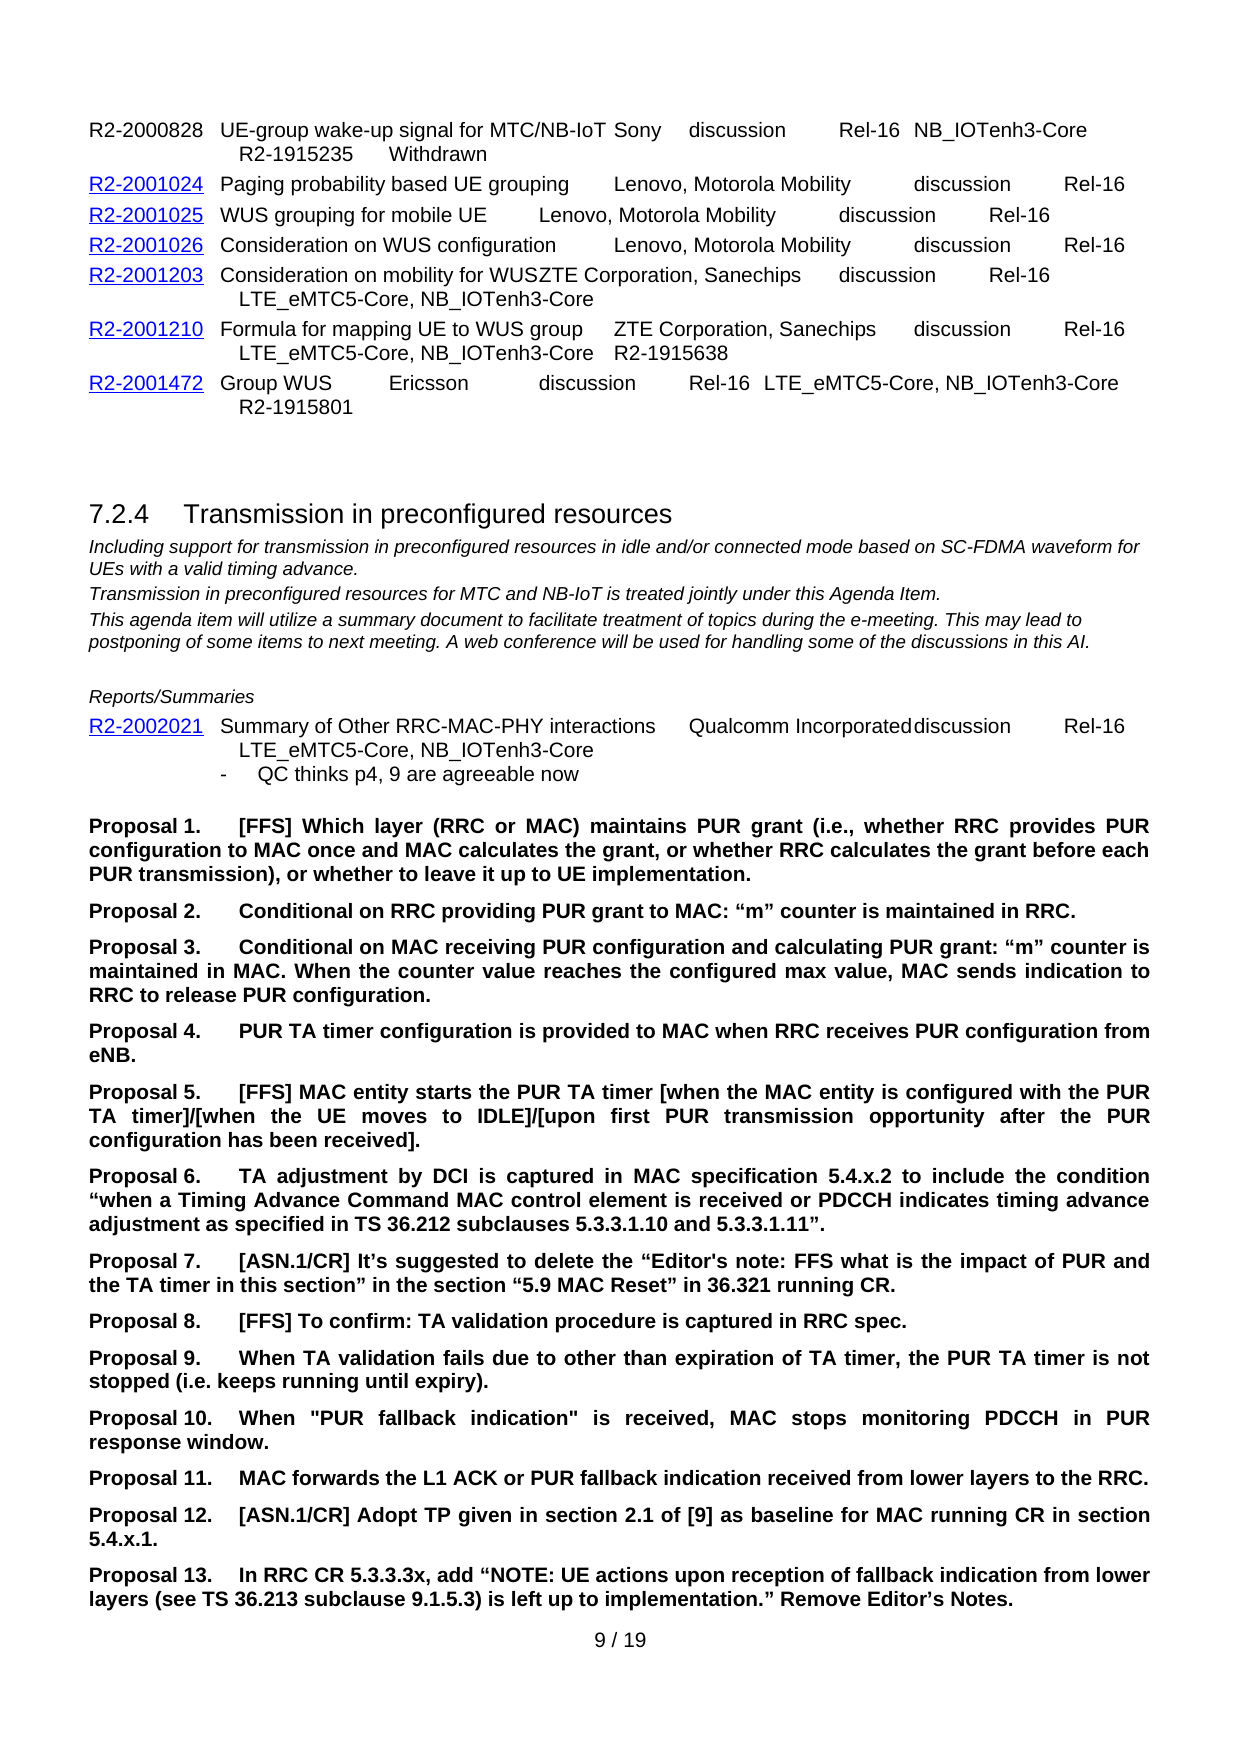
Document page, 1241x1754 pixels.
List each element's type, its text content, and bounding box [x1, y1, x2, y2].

text Proposal 8. [FFS] To confirm: TA validation procedure is captured in RRC spec. [89, 1309, 1152, 1333]
text Proposal 9. When TA validation fails due to other than expiration of TA timer, the PUR TA timer is not stopped (i.e. keeps running until expiry). [89, 1345, 1152, 1393]
text Proposal 10. When "PUR fallback indication" is received, MAC stops monitoring PDCCH in PUR response window. [89, 1406, 1152, 1454]
title R2-2002021 Summary of Other RRC-MAC-PHY interactions Qualcomm Incorporated discussion Rel-16 LTE_eMTC5-Core, NB_IOTenh3-Core [89, 714, 1152, 762]
text Proposal 4. PUR TA timer configuration is provided to MAC when RRC receives PUR configuration from eNB. [89, 1019, 1152, 1067]
text Proposal 13. In RRC CR 5.3.3.3x, add “NOTE: UE actions upon reception of fallback indication from lower layers (see TS 36.213 subclause 9.1.5.3) is left up to implementation.” Remove Editor’s Notes. [89, 1563, 1152, 1611]
title R2-2001472 Group WUS Ericsson discussion Rel-16 LTE_eMTC5-Core, NB_IOTenh3-Core R2-1915801 [89, 371, 1152, 419]
text Proposal 5. [FFS] MAC entity starts the PUR TA timer [when the MAC entity is configured with the PUR TA timer]/[when the UE moves to IDLE]/[upon first PUR transmission opportunity after the PUR configuration has been received]. [89, 1080, 1152, 1152]
title R2-2001024 Paging probability based UE grouping Lenovo, Motorola Mobility discussion Rel-16 [89, 172, 1152, 196]
text Proposal 12. [ASN.1/CR] Adopt TP given in section 2.1 of [9] as baseline for MAC running CR in section 5.4.x.1. [89, 1503, 1152, 1551]
subtitle 7.2.4 Transmission in preconfigured resources [89, 498, 1152, 529]
title R2-2001025 WUS grouping for mobile UE Lenovo, Motorola Mobility discussion Rel-16 [89, 202, 1152, 226]
text Including support for transmission in preconfigured resources in idle and/or connected mode based on SC-FDMA waveform for UEs with a valid timing advance. [89, 536, 1152, 579]
text Proposal 1. [FFS] Which layer (RRC or MAC) maintains PUR grant (i.e., whether RRC provides PUR configuration to MAC once and MAC calculates the grant, or whether RRC calculates the grant before each PUR transmission), or whether to leave it up to UE implementation. [89, 814, 1152, 886]
text Transmission in preconfigured resources for MTC and NB-IoT is treated jointly under this Agenda Item. [89, 583, 1152, 605]
title R2-2001203 Consideration on mobility for WUS ZTE Corporation, Sanechips discussion Rel-16 LTE_eMTC5-Core, NB_IOTenh3-Core [89, 263, 1152, 311]
text Reports/Summaries [89, 686, 1152, 708]
title R2-2001210 Formula for mapping UE to WUS group ZTE Corporation, Sanechips discussion Rel-16 LTE_eMTC5-Core, NB_IOTenh3-Core R2-1915638 [89, 317, 1152, 365]
text Proposal 2. Conditional on RRC providing PUR grant to MAC: “m” counter is maintained in RRC. [89, 898, 1152, 922]
title R2-2000828 UE-group wake-up signal for MTC/NB-IoT Sony discussion Rel-16 NB_IOTenh3-Core R2-1915235 Withdrawn [89, 118, 1152, 166]
text Proposal 3. Conditional on MAC receiving PUR configuration and calculating PUR grant: “m” counter is maintained in MAC. When the counter value reaches the configured max value, MAC sends indication to RRC to release PUR configuration. [89, 935, 1152, 1007]
text This agenda item will utilize a summary document to facilitate treatment of topics during the e-meeting. This may lead to postponing of some items to next meeting. A web conference will be used for handling some of the discussions in this AI. [89, 609, 1152, 652]
list QC thinks p4, 9 are agreeable now [220, 762, 1152, 786]
text Proposal 7. [ASN.1/CR] It’s suggested to delete the “Editor's note: FFS what is the impact of PUR and the TA timer in this section” in the section “5.9 MAC Reset” in 36.321 running CR. [89, 1248, 1152, 1296]
text Proposal 11. MAC forwards the L1 ACK or PUR fallback indication received from lower layers to the RRC. [89, 1466, 1152, 1490]
title R2-2001026 Consideration on WUS configuration Lenovo, Motorola Mobility discussion Rel-16 [89, 233, 1152, 257]
text Proposal 6. TA adjustment by DCI is captured in MAC specification 5.4.x.2 to include the condition “when a Timing Advance Command MAC control element is received or PDCCH indicates timing advance adjustment as specified in TS 36.212 subclauses 5.3.3.1.10 and 5.3.3.1.11”. [89, 1164, 1152, 1236]
